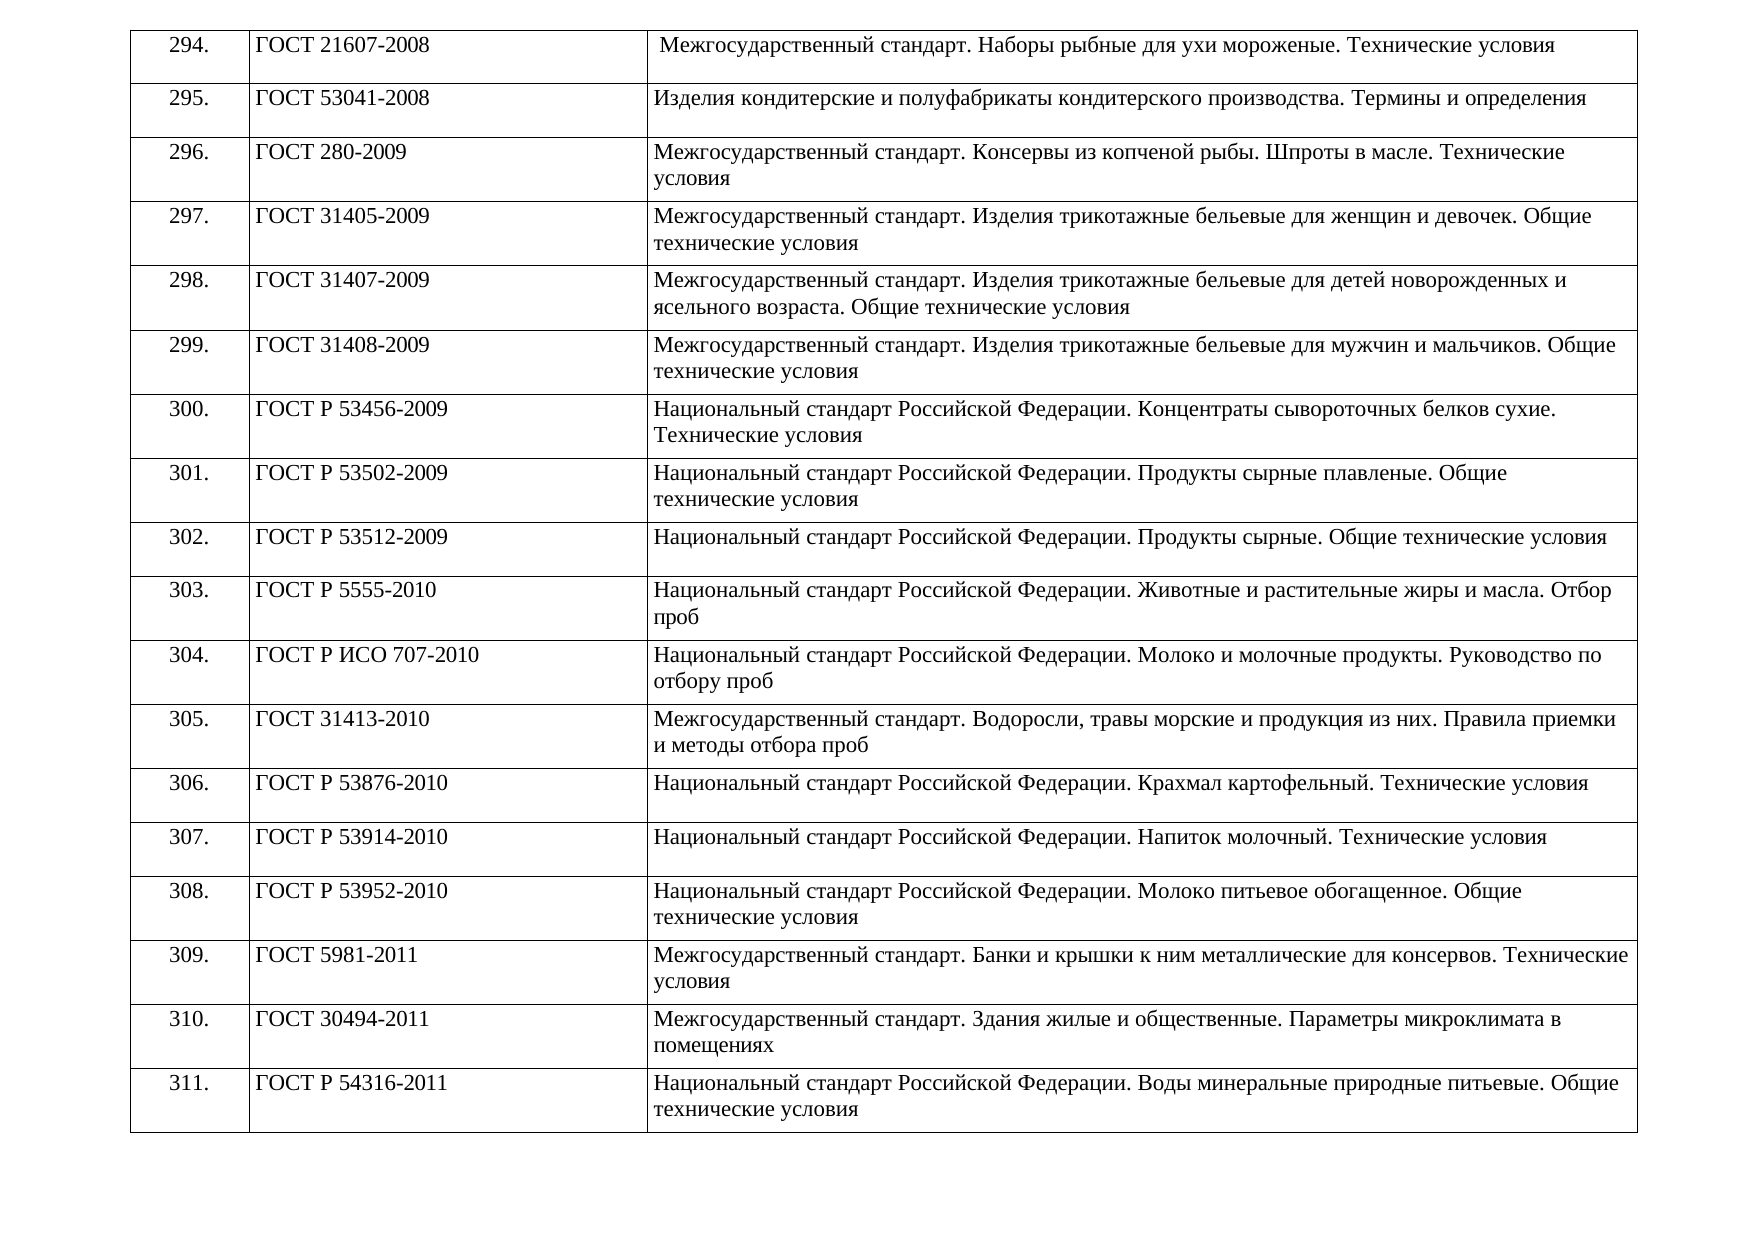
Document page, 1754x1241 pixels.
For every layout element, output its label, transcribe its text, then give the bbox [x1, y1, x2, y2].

table_cell Межгосударственный стандарт. Банки и крышки к ним металлические для консервов. Технические условия [648, 941, 1637, 1004]
table_cell ГОСТ Р 53502-2009 [250, 459, 647, 522]
table_cell [131, 1069, 249, 1132]
table_cell Национальный стандарт Российской Федерации. Молоко и молочные продукты. Руководство по отбору проб [648, 641, 1637, 704]
table_cell ГОСТ 53041-2008 [250, 84, 647, 137]
table_cell [131, 1005, 249, 1068]
table_cell Национальный стандарт Российской Федерации. Концентраты сывороточных белков сухие. Технические условия [648, 395, 1637, 458]
table_cell ГОСТ 31408-2009 [250, 331, 647, 394]
table_cell [131, 823, 249, 876]
table_cell ГОСТ Р 53952-2010 [250, 877, 647, 940]
table_cell ГОСТ Р 53876-2010 [250, 769, 647, 822]
table_cell [131, 705, 249, 768]
table_cell Национальный стандарт Российской Федерации. Продукты сырные плавленые. Общие технические условия [648, 459, 1637, 522]
table_cell [131, 877, 249, 940]
table_cell ГОСТ 21607-2008 [250, 31, 647, 83]
table_cell Национальный стандарт Российской Федерации. Напиток молочный. Технические условия [648, 823, 1637, 876]
table_cell ГОСТ Р 53456-2009 [250, 395, 647, 458]
table_cell Межгосударственный стандарт. Консервы из копченой рыбы. Шпроты в масле. Технические условия [648, 138, 1637, 201]
table_cell ГОСТ 31407-2009 [250, 266, 647, 329]
table_cell Межгосударственный стандарт. Изделия трикотажные бельевые для мужчин и мальчиков. Общие технические условия [648, 331, 1637, 394]
table_cell ГОСТ Р 53512-2009 [250, 523, 647, 576]
table_cell ГОСТ Р 5555-2010 [250, 577, 647, 640]
table_cell Национальный стандарт Российской Федерации. Крахмал картофельный. Технические условия [648, 769, 1637, 822]
table_cell [131, 577, 249, 640]
table_cell ГОСТ 5981-2011 [250, 941, 647, 1004]
table_cell Межгосударственный стандарт. Водоросли, травы морские и продукция из них. Правила приемки и методы отбора проб [648, 705, 1637, 768]
table_cell [131, 641, 249, 704]
table_cell ГОСТ 30494-2011 [250, 1005, 647, 1068]
table_cell Межгосударственный стандарт. Здания жилые и общественные. Параметры микроклимата в помещениях [648, 1005, 1637, 1068]
table_cell [131, 395, 249, 458]
table_cell ГОСТ 280-2009 [250, 138, 647, 201]
table_cell Изделия кондитерские и полуфабрикаты кондитерского производства. Термины и определения [648, 84, 1637, 137]
table_cell Межгосударственный стандарт. Наборы рыбные для ухи мороженые. Технические условия [648, 31, 1637, 83]
table_cell ГОСТ 31405-2009 [250, 202, 647, 265]
table_cell [131, 459, 249, 522]
table_cell [131, 266, 249, 329]
table_cell ГОСТ Р 53914-2010 [250, 823, 647, 876]
table_cell Межгосударственный стандарт. Изделия трикотажные бельевые для детей новорожденных и ясельного возраста. Общие технические условия [648, 266, 1637, 329]
table_cell Национальный стандарт Российской Федерации. Молоко питьевое обогащенное. Общие технические условия [648, 877, 1637, 940]
table_cell Национальный стандарт Российской Федерации. Продукты сырные. Общие технические условия [648, 523, 1637, 576]
table_cell [131, 331, 249, 394]
table_cell Межгосударственный стандарт. Изделия трикотажные бельевые для женщин и девочек. Общие технические условия [648, 202, 1637, 265]
table_cell [131, 138, 249, 201]
table_cell [131, 31, 249, 83]
table_cell Национальный стандарт Российской Федерации. Воды минеральные природные питьевые. Общие технические условия [648, 1069, 1637, 1132]
table_cell ГОСТ 31413-2010 [250, 705, 647, 768]
table_cell Национальный стандарт Российской Федерации. Животные и растительные жиры и масла. Отбор проб [648, 577, 1637, 640]
table_cell [131, 941, 249, 1004]
table_cell ГОСТ Р ИСО 707-2010 [250, 641, 647, 704]
table_cell [131, 769, 249, 822]
table_cell [131, 523, 249, 576]
table_cell ГОСТ Р 54316-2011 [250, 1069, 647, 1132]
table_cell [131, 202, 249, 265]
table_cell [131, 84, 249, 137]
